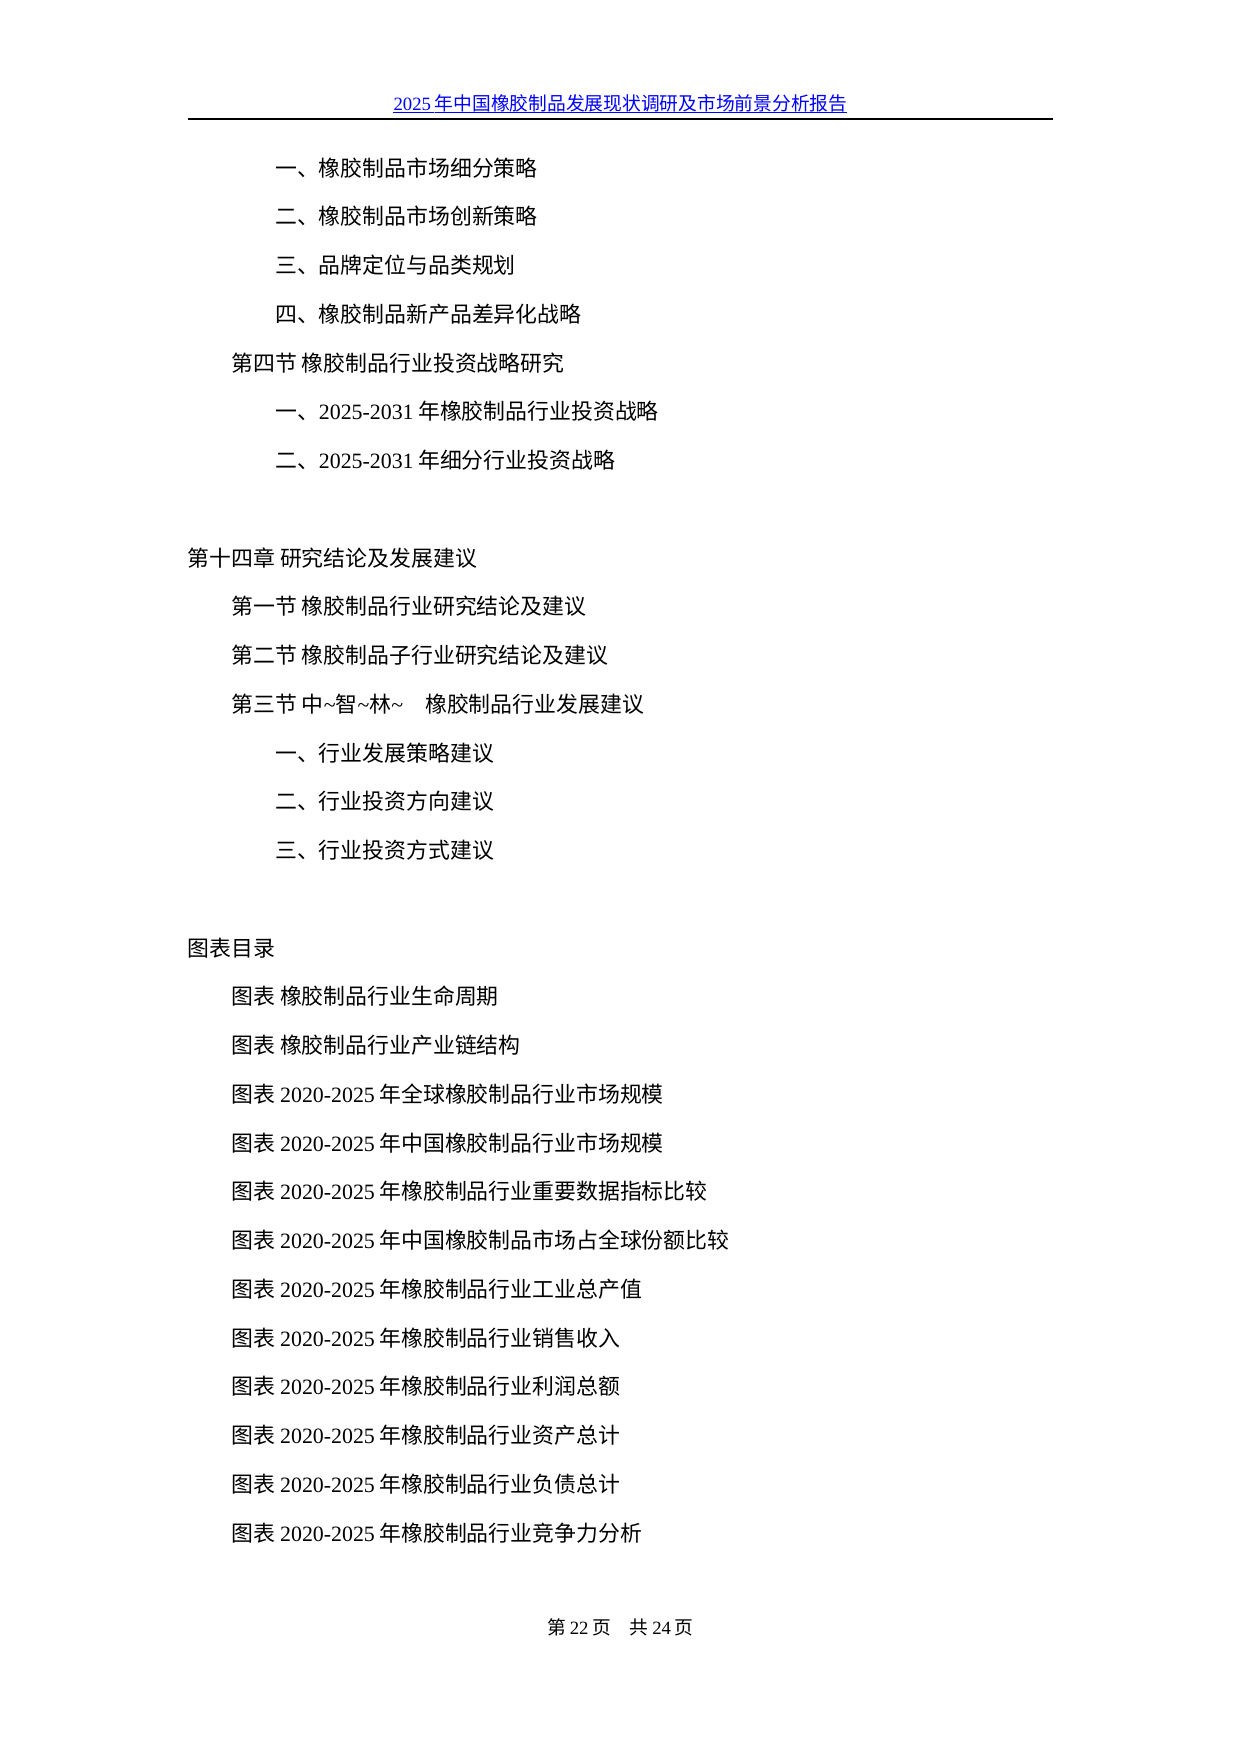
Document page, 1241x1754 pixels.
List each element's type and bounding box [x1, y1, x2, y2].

text [187, 150, 1053, 1548]
